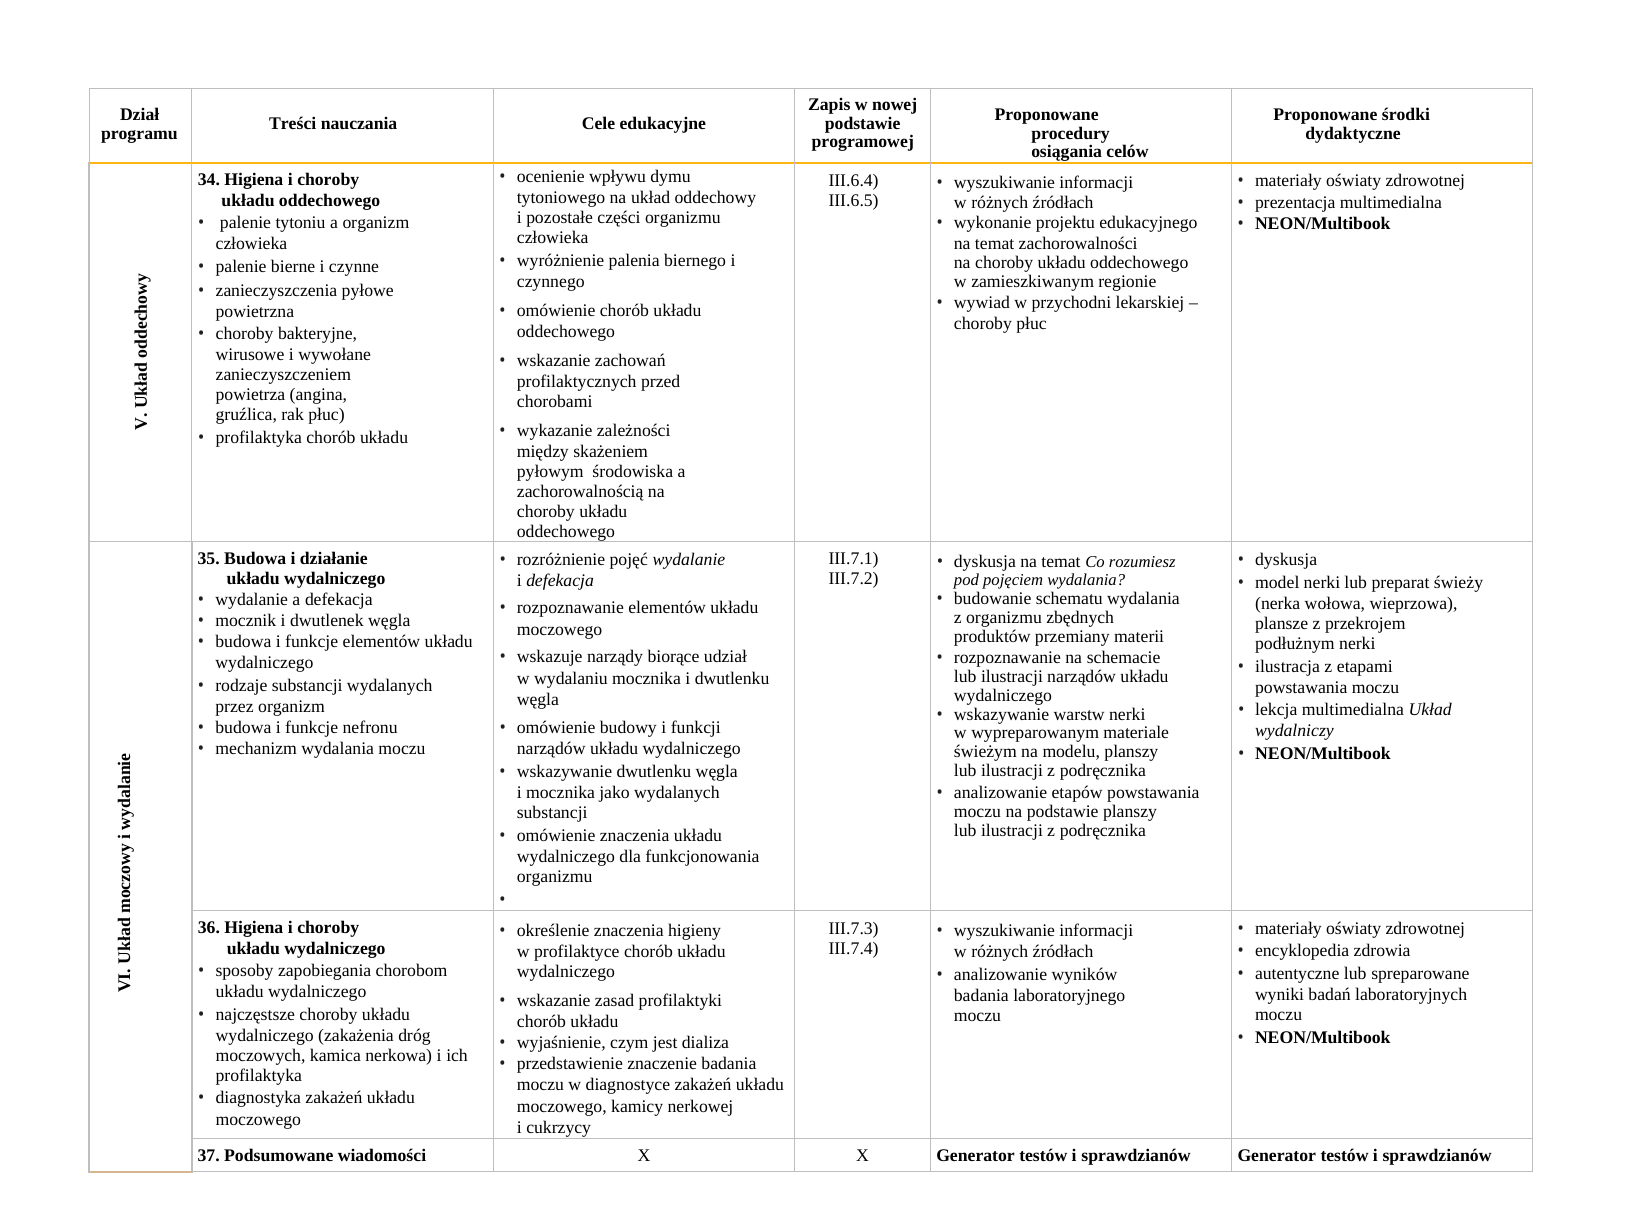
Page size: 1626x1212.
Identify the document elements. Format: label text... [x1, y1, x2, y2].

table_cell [931, 1139, 1231, 1171]
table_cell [1232, 1139, 1532, 1171]
table_cell dyskusja model nerki lub preparat świeży (nerka wołowa, wieprzowa), plansze z przekrojem podłużnym nerki ilustracja z etapami powstawania moczu lekcja multimedialna Układ wydalniczy NEON/Multibook [1232, 542, 1532, 910]
table_header Zapis w nowej podstawie programowej [795, 89, 930, 162]
table_cell III.7.3) III.7.4) [795, 911, 930, 1137]
table_cell wyszukiwanie informacji w różnych źródłach analizowanie wyników badania laboratoryjnego moczu [931, 911, 1231, 1137]
table_cell rozróżnienie pojęć wydalanie i defekacja rozpoznawanie elementów układu moczowego wskazuje narządy biorące udział w wydalaniu mocznika i dwutlenku węgla omówienie budowy i funkcji narządów układu wydalniczego wskazywanie dwutlenku węgla i mocznika jako wydalanych substancji omówienie znaczenia układu wydalniczego dla funkcjonowania organizmu [494, 542, 794, 910]
table_cell X [494, 1139, 794, 1171]
table_cell ocenienie wpływu dymu tytoniowego na układ oddechowy i pozostałe części organizmu człowieka wyróżnienie palenia biernego i czynnego omówienie chorób układu oddechowego wskazanie zachowań profilaktycznych przed chorobami wykazanie zależności między skażeniem pyłowym środowiska a zachorowalnością na choroby układu oddechowego [494, 164, 794, 541]
table_cell V. Układ oddechowy [90, 164, 191, 541]
table_header Cele edukacyjne [494, 89, 794, 162]
table_header Proponowane procedury osiągania celów [931, 89, 1231, 162]
table_cell określenie znaczenia higieny w profilaktyce chorób układu wydalniczego wskazanie zasad profilaktyki chorób układu wyjaśnienie, czym jest dializa przedstawienie znaczenie badania moczu w diagnostyce zakażeń układu moczowego, kamicy nerkowej i cukrzycy [494, 911, 794, 1137]
table_cell wyszukiwanie informacji w różnych źródłach wykonanie projektu edukacyjnego na temat zachorowalności na choroby układu oddechowego w zamieszkiwanym regionie wywiad w przychodni lekarskiej – choroby płuc [931, 164, 1231, 541]
table_cell 36. Higiena i choroby układu wydalniczego sposoby zapobiegania chorobom układu wydalniczego najczęstsze choroby układu wydalniczego (zakażenia dróg moczowych, kamica nerkowa) i ich profilaktyka diagnostyka zakażeń układu moczowego [193, 911, 493, 1137]
table_cell III.7.1) III.7.2) [795, 542, 930, 910]
table_cell 35. Budowa i działanie układu wydalniczego wydalanie a defekacja mocznik i dwutlenek węgla budowa i funkcje elementów układu wydalniczego rodzaje substancji wydalanych przez organizm budowa i funkcje nefronu mechanizm wydalania moczu [193, 542, 493, 910]
table_header Proponowane środki dydaktyczne [1232, 89, 1532, 162]
table_cell 34. Higiena i choroby układu oddechowego palenie tytoniu a organizm człowieka palenie bierne i czynne zanieczyszczenia pyłowe powietrzna choroby bakteryjne, wirusowe i wywołane zanieczyszczeniem powietrza (angina, gruźlica, rak płuc) profilaktyka chorób układu [192, 164, 493, 541]
table_cell materiały oświaty zdrowotnej prezentacja multimedialna NEON/Multibook [1232, 164, 1532, 541]
table_header Treści nauczania [192, 89, 493, 162]
table_cell VI. Układ moczowy i wydalanie [90, 542, 191, 1171]
table_header Dział programu [90, 89, 191, 162]
table_cell 37. Podsumowane wiadomości [193, 1139, 493, 1171]
table_cell materiały oświaty zdrowotnej encyklopedia zdrowia autentyczne lub spreparowane wyniki badań laboratoryjnych moczu NEON/Multibook [1232, 911, 1532, 1137]
table_cell III.6.4) III.6.5) [795, 164, 930, 541]
table_cell X [795, 1139, 930, 1171]
table_cell dyskusja na temat Co rozumiesz pod pojęciem wydalania? budowanie schematu wydalania z organizmu zbędnych produktów przemiany materii rozpoznawanie na schemacie lub ilustracji narządów układu wydalniczego wskazywanie warstw nerki w wypreparowanym materiale świeżym na modelu, planszy lub ilustracji z podręcznika analizowanie etapów powstawania moczu na podstawie planszy lub ilustracji z podręcznika [931, 542, 1231, 910]
